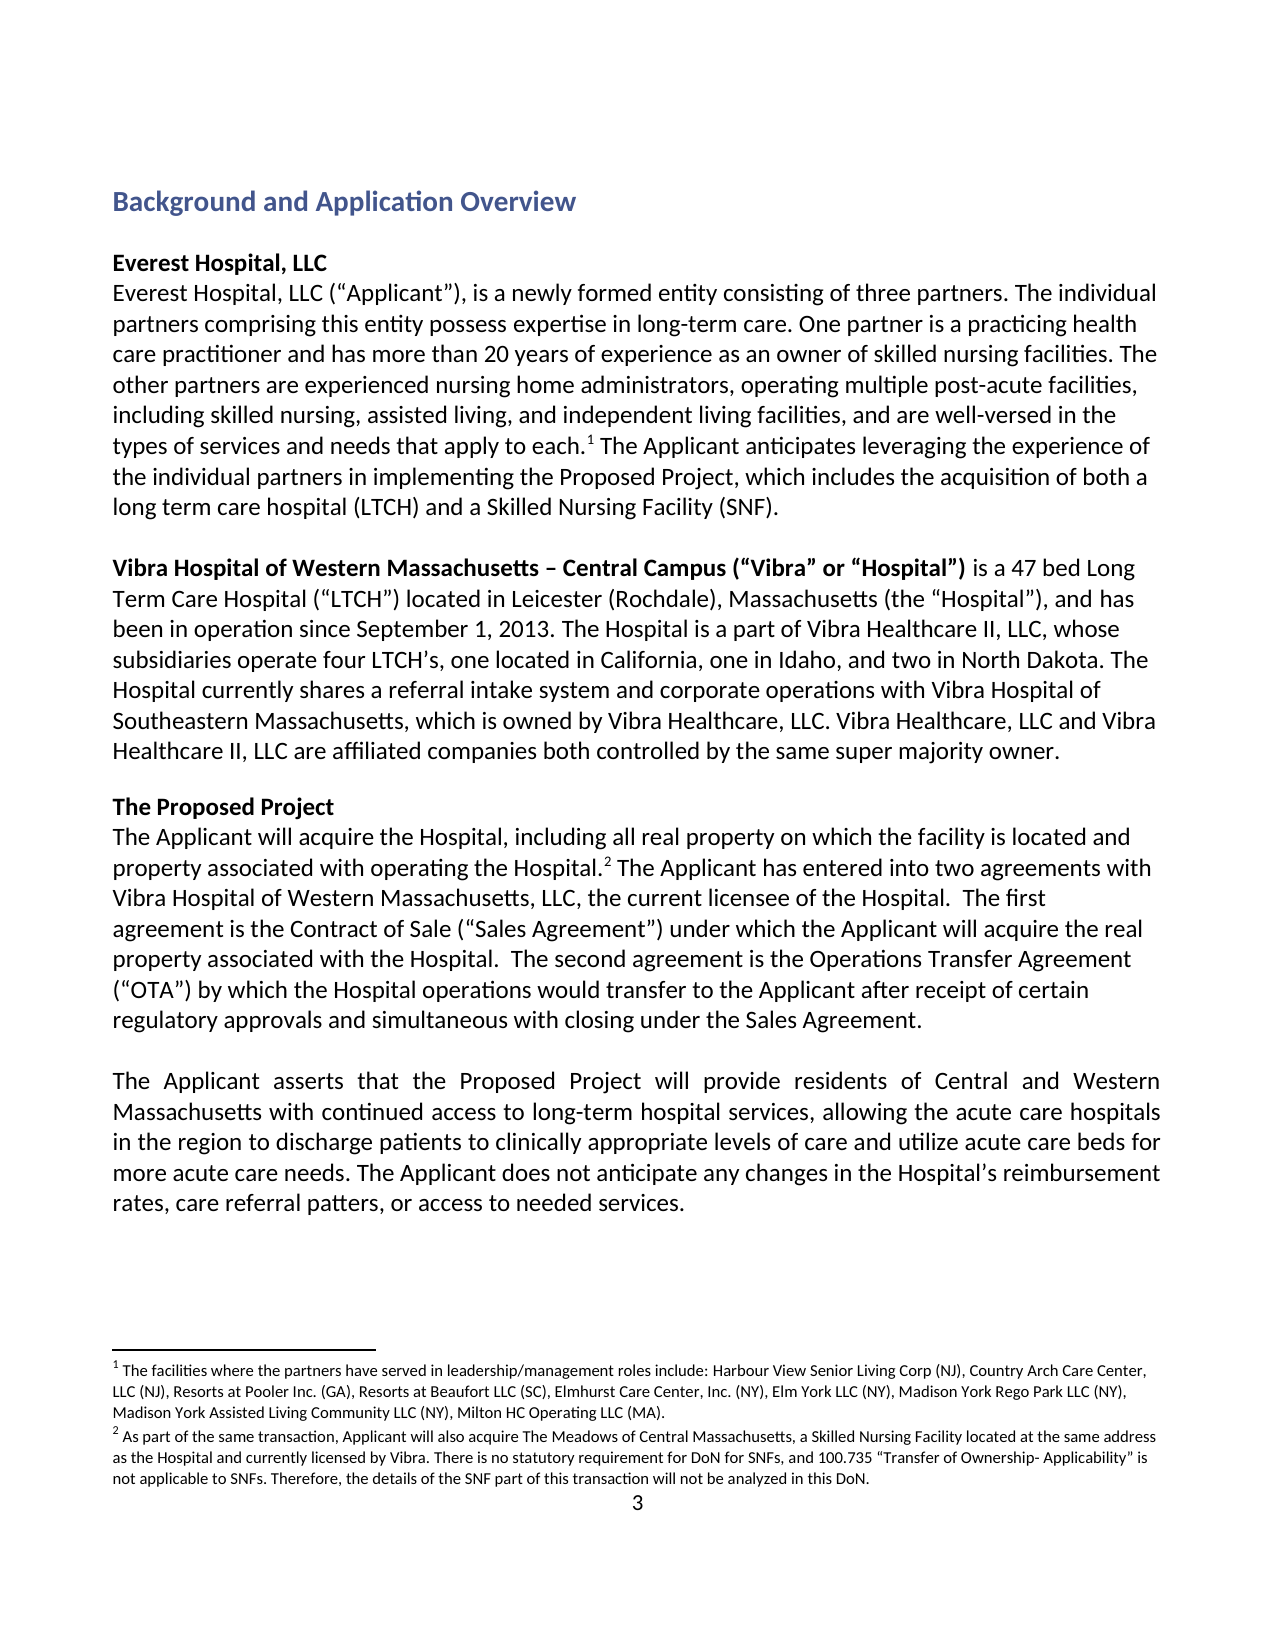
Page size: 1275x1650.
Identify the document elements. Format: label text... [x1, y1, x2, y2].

subtitle Background and Application Overview [112, 183, 1162, 219]
text Vibra Hospital of Western Massachusetts – Central Campus (“Vibra” or “Hospital”) is a 47 bed Long Term Care Hospital (“LTCH”) located in Leicester (Rochdale), Massachusetts (the “Hospital”), and has been in operation since September 1, 2013. The Hospital is a part of Vibra Healthcare II, LLC, whose subsidiaries operate four LTCH’s, one located in California, one in Idaho, and two in North Dakota. The Hospital currently shares a referral intake system and corporate operations with Vibra Hospital of Southeastern Massachusetts, which is owned by Vibra Healthcare, LLC. Vibra Healthcare, LLC and Vibra Healthcare II, LLC are affiliated companies both controlled by the same super majority owner. [112, 552, 1162, 766]
text The Applicant will acquire the Hospital, including all real property on which the facility is located and property associated with operating the Hospital. The Applicant has entered into two agreements with Vibra Hospital of Western Massachusetts, LLC, the current licensee of the Hospital. The first agreement is the Contract of Sale (“Sales Agreement”) under which the Applicant will acquire the real property associated with the Hospital. The second agreement is the Operations Transfer Agreement (“OTA”) by which the Hospital operations would transfer to the Applicant after receipt of certain regulatory approvals and simultaneous with closing under the Sales Agreement. [112, 821, 1162, 1035]
text The Applicant asserts that the Proposed Project will provide residents of Central and Western Massachusetts with continued access to long-term hospital services, allowing the acute care hospitals in the region to discharge patients to clinically appropriate levels of care and utilize acute care beds for more acute care needs. The Applicant does not anticipate any changes in the Hospital’s reimbursement rates, care referral patters, or access to needed services. [112, 1066, 1162, 1218]
text The Proposed Project [112, 791, 1162, 821]
text Everest Hospital, LLC [112, 247, 1162, 277]
text Everest Hospital, LLC (“Applicant”), is a newly formed entity consisting of three partners. The individual partners comprising this entity possess expertise in long-term care. One partner is a practicing health care practitioner and has more than 20 years of experience as an owner of skilled nursing facilities. The other partners are experienced nursing home administrators, operating multiple post-acute facilities, including skilled nursing, assisted living, and independent living facilities, and are well-versed in the types of services and needs that apply to each. The Applicant anticipates leveraging the experience of the individual partners in implementing the Proposed Project, which includes the acquisition of both a long term care hospital (LTCH) and a Skilled Nursing Facility (SNF). [112, 277, 1162, 522]
